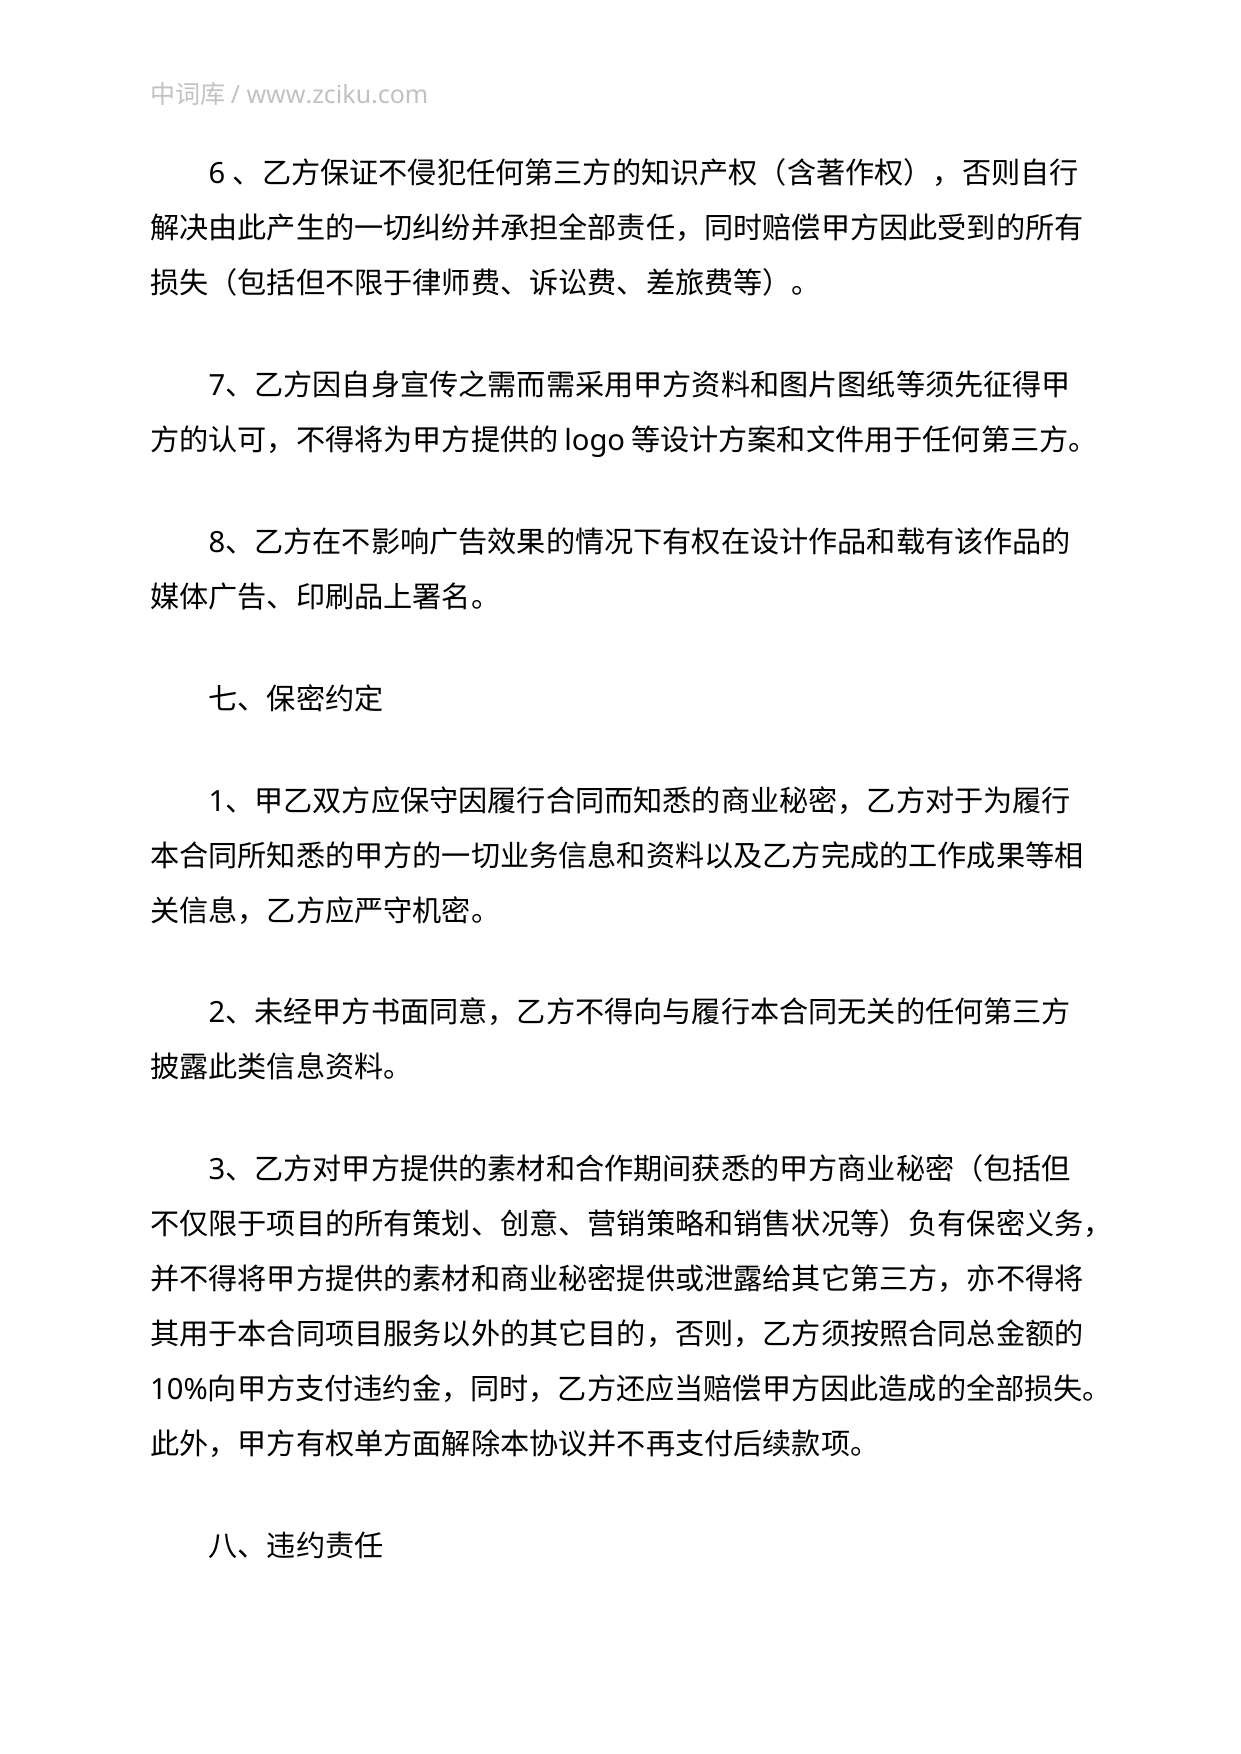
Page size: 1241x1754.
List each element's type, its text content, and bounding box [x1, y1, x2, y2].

text 8、乙方在不影响广告效果的情况下有权在设计作品和载有该作品的媒体广告、印刷品上署名。 [150, 519, 1090, 616]
text 3、乙方对甲方提供的素材和合作期间获悉的甲方商业秘密（包括但不仅限于项目的所有策划、创意、营销策略和销售状况等）负有保密义务，并不得将甲方提供的素材和商业秘密提供或泄露给其它第三方，亦不得将其用于本合同项目服务以外的其它目的，否则，乙方须按照合同总金额的10%向甲方支付违约金，同时，乙方还应当赔偿甲方因此造成的全部损失。此外，甲方有权单方面解除本协议并不再支付后续款项。 [150, 1146, 1090, 1463]
text 6 、乙方保证不侵犯任何第三方的知识产权（含著作权），否则自行解决由此产生的一切纠纷并承担全部责任，同时赔偿甲方因此受到的所有损失（包括但不限于律师费、诉讼费、差旅费等）。 [150, 150, 1090, 302]
text 7、乙方因自身宣传之需而需采用甲方资料和图片图纸等须先征得甲方的认可，不得将为甲方提供的logo等设计方案和文件用于任何第三方。 [150, 362, 1090, 459]
text 七、保密约定 [150, 675, 1090, 718]
text 八、违约责任 [150, 1522, 1090, 1564]
text 1、甲乙双方应保守因履行合同而知悉的商业秘密，乙方对于为履行本合同所知悉的甲方的一切业务信息和资料以及乙方完成的工作成果等相关信息，乙方应严守机密。 [150, 777, 1090, 929]
text 2、未经甲方书面同意，乙方不得向与履行本合同无关的任何第三方披露此类信息资料。 [150, 989, 1090, 1086]
